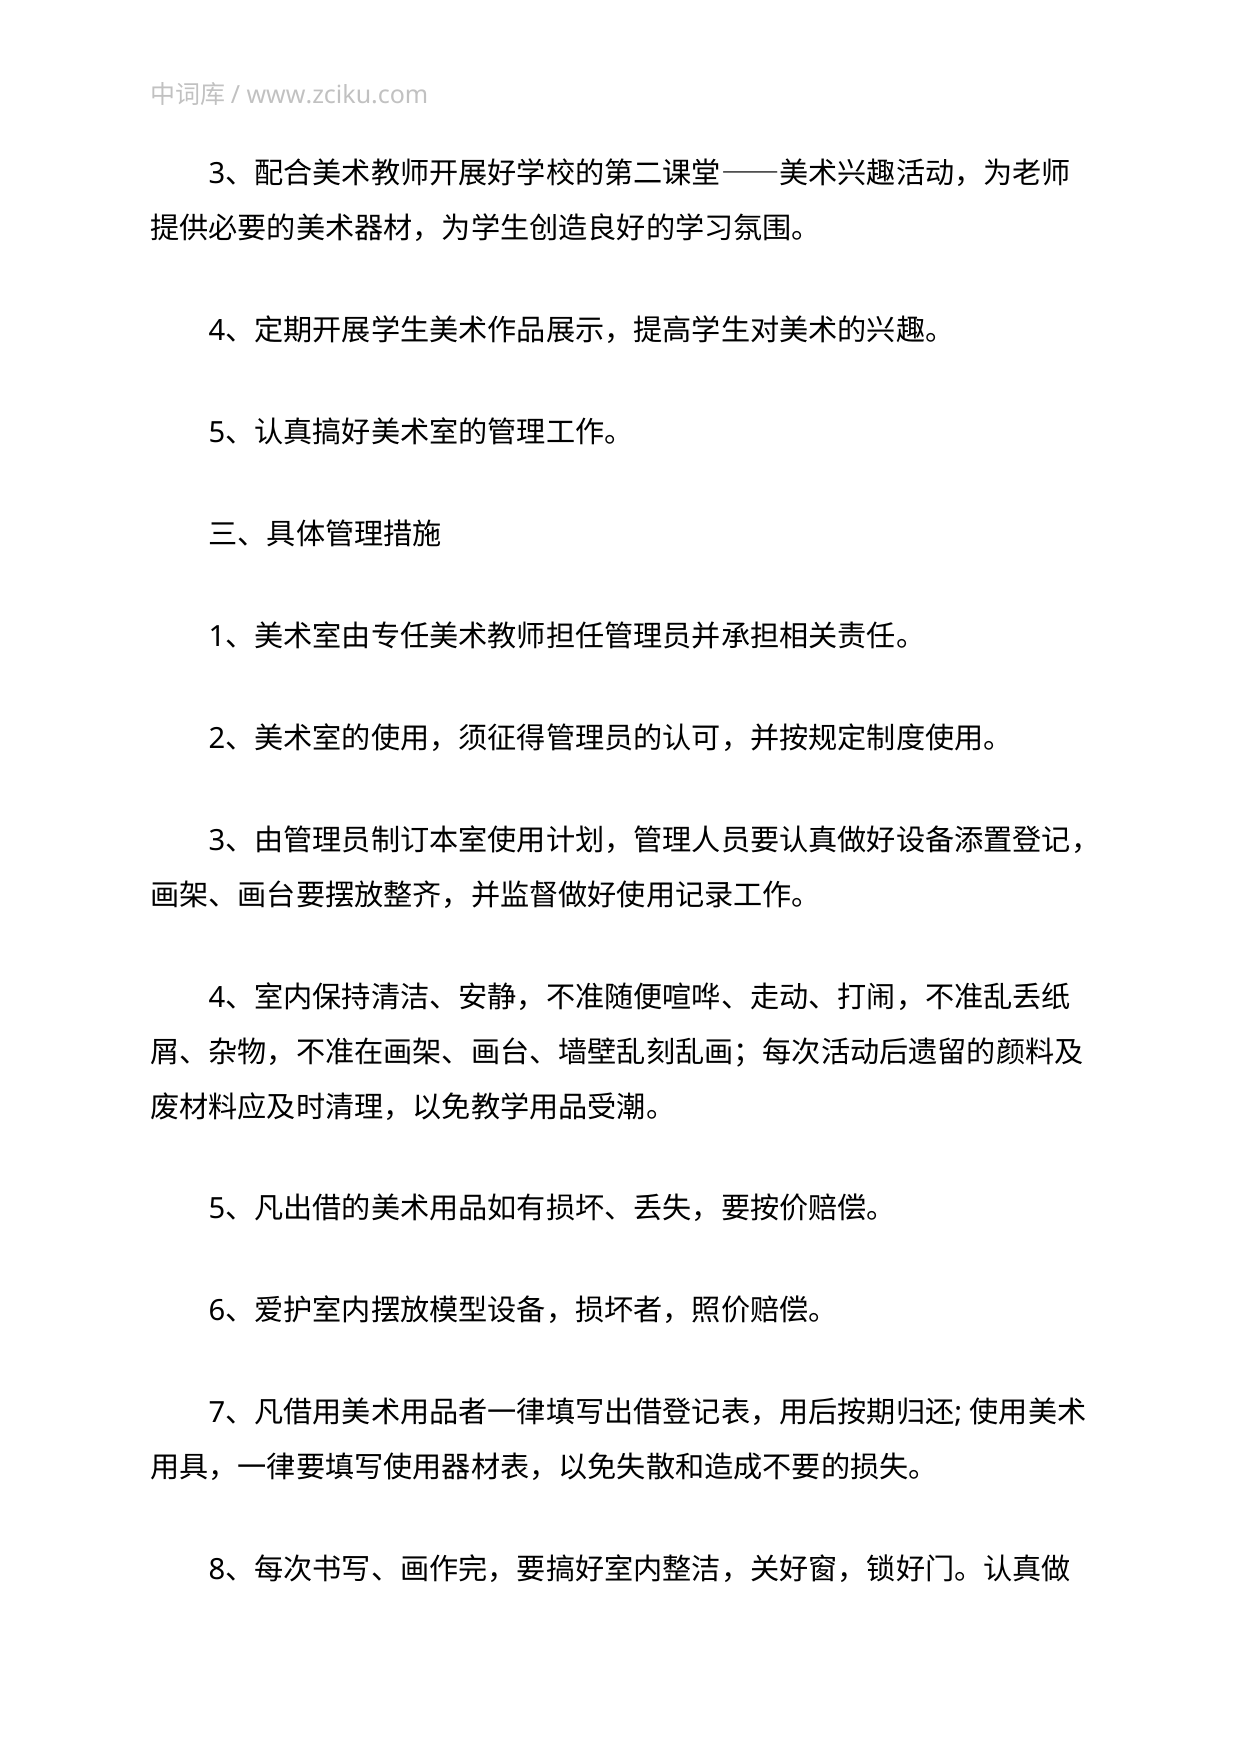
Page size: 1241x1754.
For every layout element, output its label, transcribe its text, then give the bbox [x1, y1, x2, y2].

text 4、定期开展学生美术作品展示，提高学生对美术的兴趣。 [150, 307, 1090, 349]
text 2、美术室的使用，须征得管理员的认可，并按规定制度使用。 [150, 714, 1090, 757]
text 6、爱护室内摆放模型设备，损坏者，照价赔偿。 [150, 1287, 1090, 1329]
text 4、室内保持清洁、安静，不准随便喧哗、走动、打闹，不准乱丢纸屑、杂物，不准在画架、画台、墙壁乱刻乱画；每次活动后遗留的颜料及废材料应及时清理，以免教学用品受潮。 [150, 973, 1090, 1125]
text 1、美术室由专任美术教师担任管理员并承担相关责任。 [150, 612, 1090, 655]
text 3、由管理员制订本室使用计划，管理人员要认真做好设备添置登记，画架、画台要摆放整齐，并监督做好使用记录工作。 [150, 816, 1090, 914]
text 三、具体管理措施 [150, 511, 1090, 553]
text 5、认真搞好美术室的管理工作。 [150, 409, 1090, 451]
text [150, 1546, 1090, 1588]
text 5、凡出借的美术用品如有损坏、丢失，要按价赔偿。 [150, 1185, 1090, 1227]
text 7、凡借用美术用品者一律填写出借登记表，用后按期归还; 使用美术用具，一律要填写使用器材表，以免失散和造成不要的损失。 [150, 1389, 1090, 1486]
text 3、配合美术教师开展好学校的第二课堂——美术兴趣活动，为老师提供必要的美术器材，为学生创造良好的学习氛围。 [150, 150, 1090, 247]
